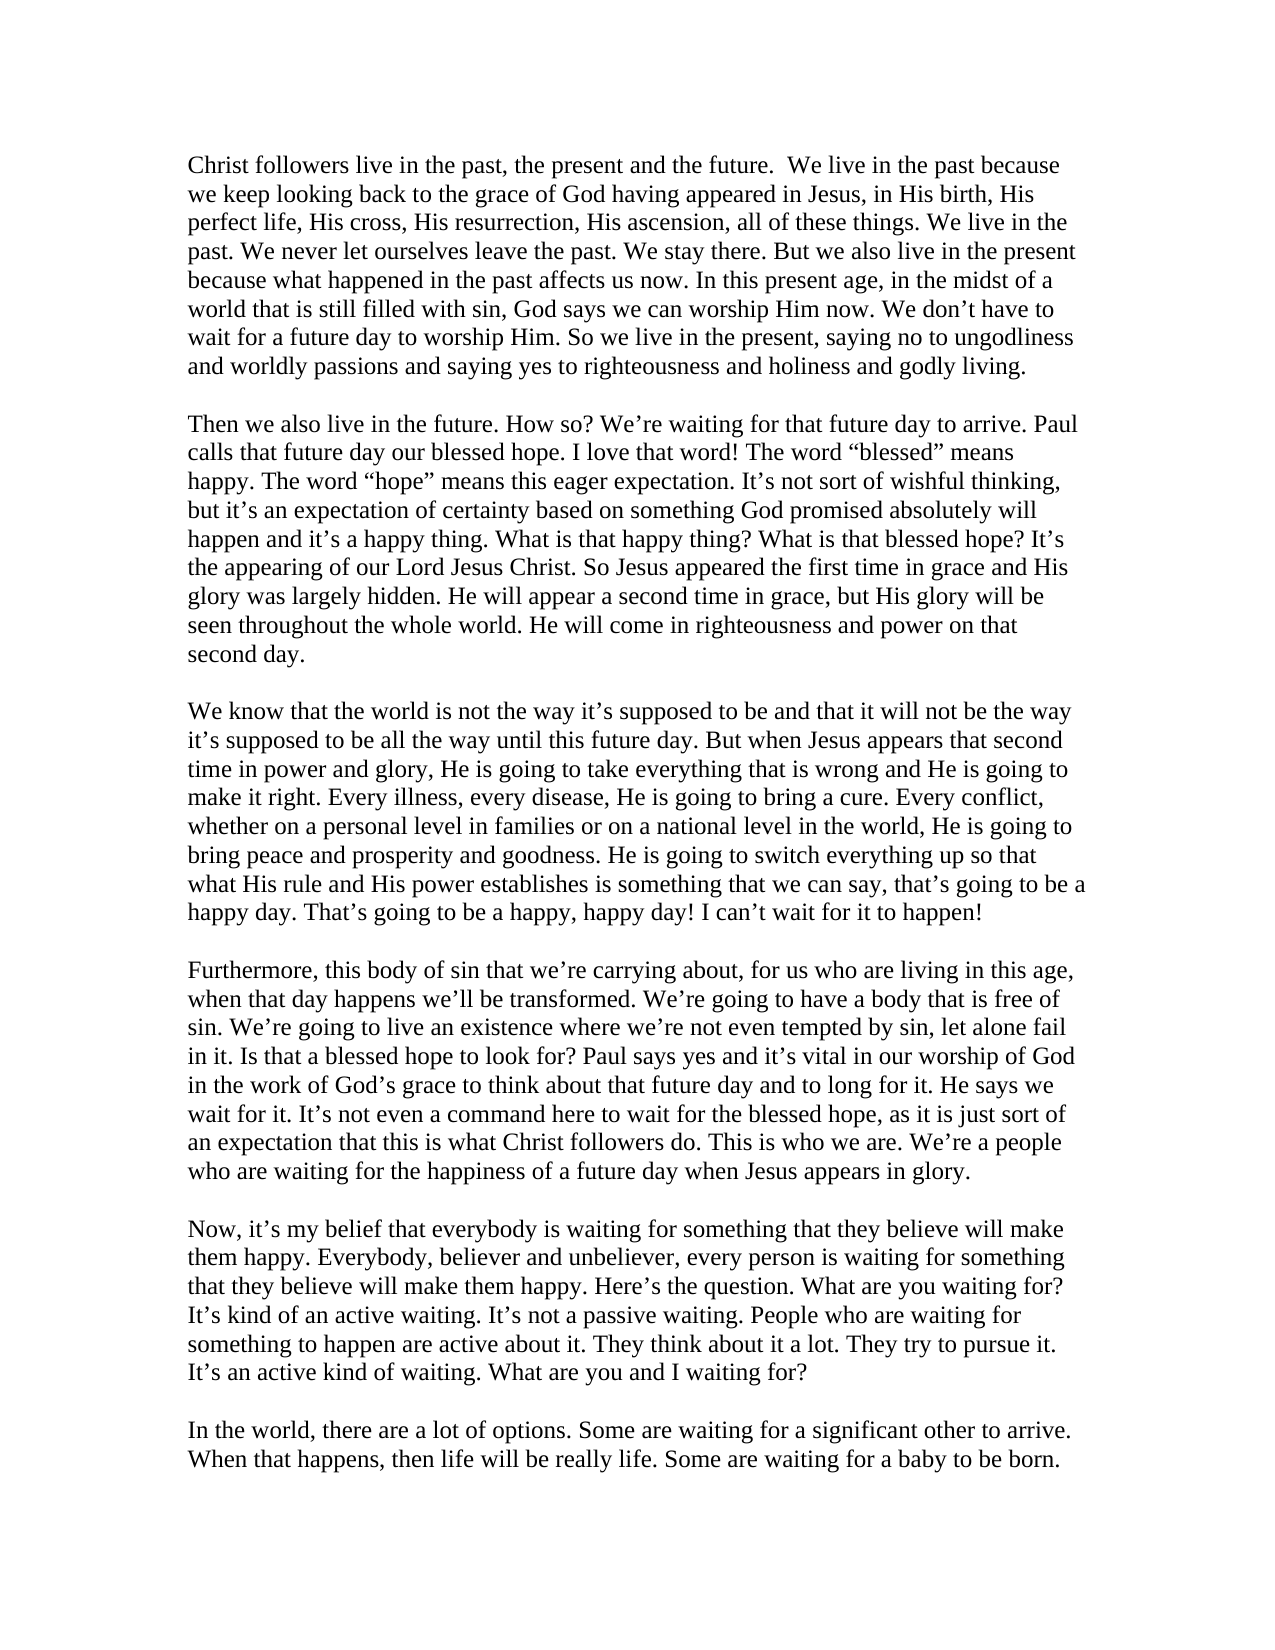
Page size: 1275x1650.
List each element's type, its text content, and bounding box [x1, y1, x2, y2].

text We know that the world is not the way it’s supposed to be and that it will not be the way it’s supposed to be all the way until this future day. But when Jesus appears that second time in power and glory, He is going to take everything that is wrong and He is going to make it right. Every illness, every disease, He is going to bring a cure. Every conflict, whether on a personal level in families or on a national level in the world, He is going to bring peace and prosperity and goodness. He is going to switch everything up so that what His rule and His power establishes is something that we can say, that’s going to be a happy day. That’s going to be a happy, happy day! I can’t wait for it to happen! [187, 696, 1087, 926]
text Then we also live in the future. How so? We’re waiting for that future day to arrive. Paul calls that future day our blessed hope. I love that word! The word “blessed” means happy. The word “hope” means this eager expectation. It’s not sort of wishful thinking, but it’s an expectation of certainty based on something God promised absolutely will happen and it’s a happy thing. What is that happy thing? What is that blessed hope? It’s the appearing of our Lord Jesus Christ. So Jesus appeared the first time in grace and His glory was largely hidden. He will appear a second time in grace, but His glory will be seen throughout the whole world. He will come in righteousness and power on that second day. [187, 409, 1087, 667]
text Now, it’s my belief that everybody is waiting for something that they believe will make them happy. Everybody, believer and unbeliever, every person is waiting for something that they believe will make them happy. Here’s the question. What are you waiting for? It’s kind of an active waiting. It’s not a passive waiting. People who are waiting for something to happen are active about it. They think about it a lot. They try to pursue it. It’s an active kind of waiting. What are you and I waiting for? [187, 1214, 1087, 1386]
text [187, 1415, 1087, 1472]
text Christ followers live in the past, the present and the future. We live in the past because we keep looking back to the grace of God having appeared in Jesus, in His birth, His perfect life, His cross, His resurrection, His ascension, all of these things. We live in the past. We never let ourselves leave the past. We stay there. But we also live in the present because what happened in the past affects us now. In this present age, in the midst of a world that is still filled with sin, God says we can worship Him now. We don’t have to wait for a future day to worship Him. So we live in the present, saying no to ungodliness and worldly passions and saying yes to righteousness and holiness and godly living. [187, 150, 1087, 380]
text Furthermore, this body of sin that we’re carrying about, for us who are living in this age, when that day happens we’ll be transformed. We’re going to have a body that is free of sin. We’re going to live an existence where we’re not even tempted by sin, let alone fail in it. Is that a blessed hope to look for? Paul says yes and it’s vital in our worship of God in the work of God’s grace to think about that future day and to long for it. He says we wait for it. It’s not even a command here to wait for the blessed hope, as it is just sort of an expectation that this is what Christ followers do. This is who we are. We’re a people who are waiting for the happiness of a future day when Jesus appears in glory. [187, 955, 1087, 1185]
